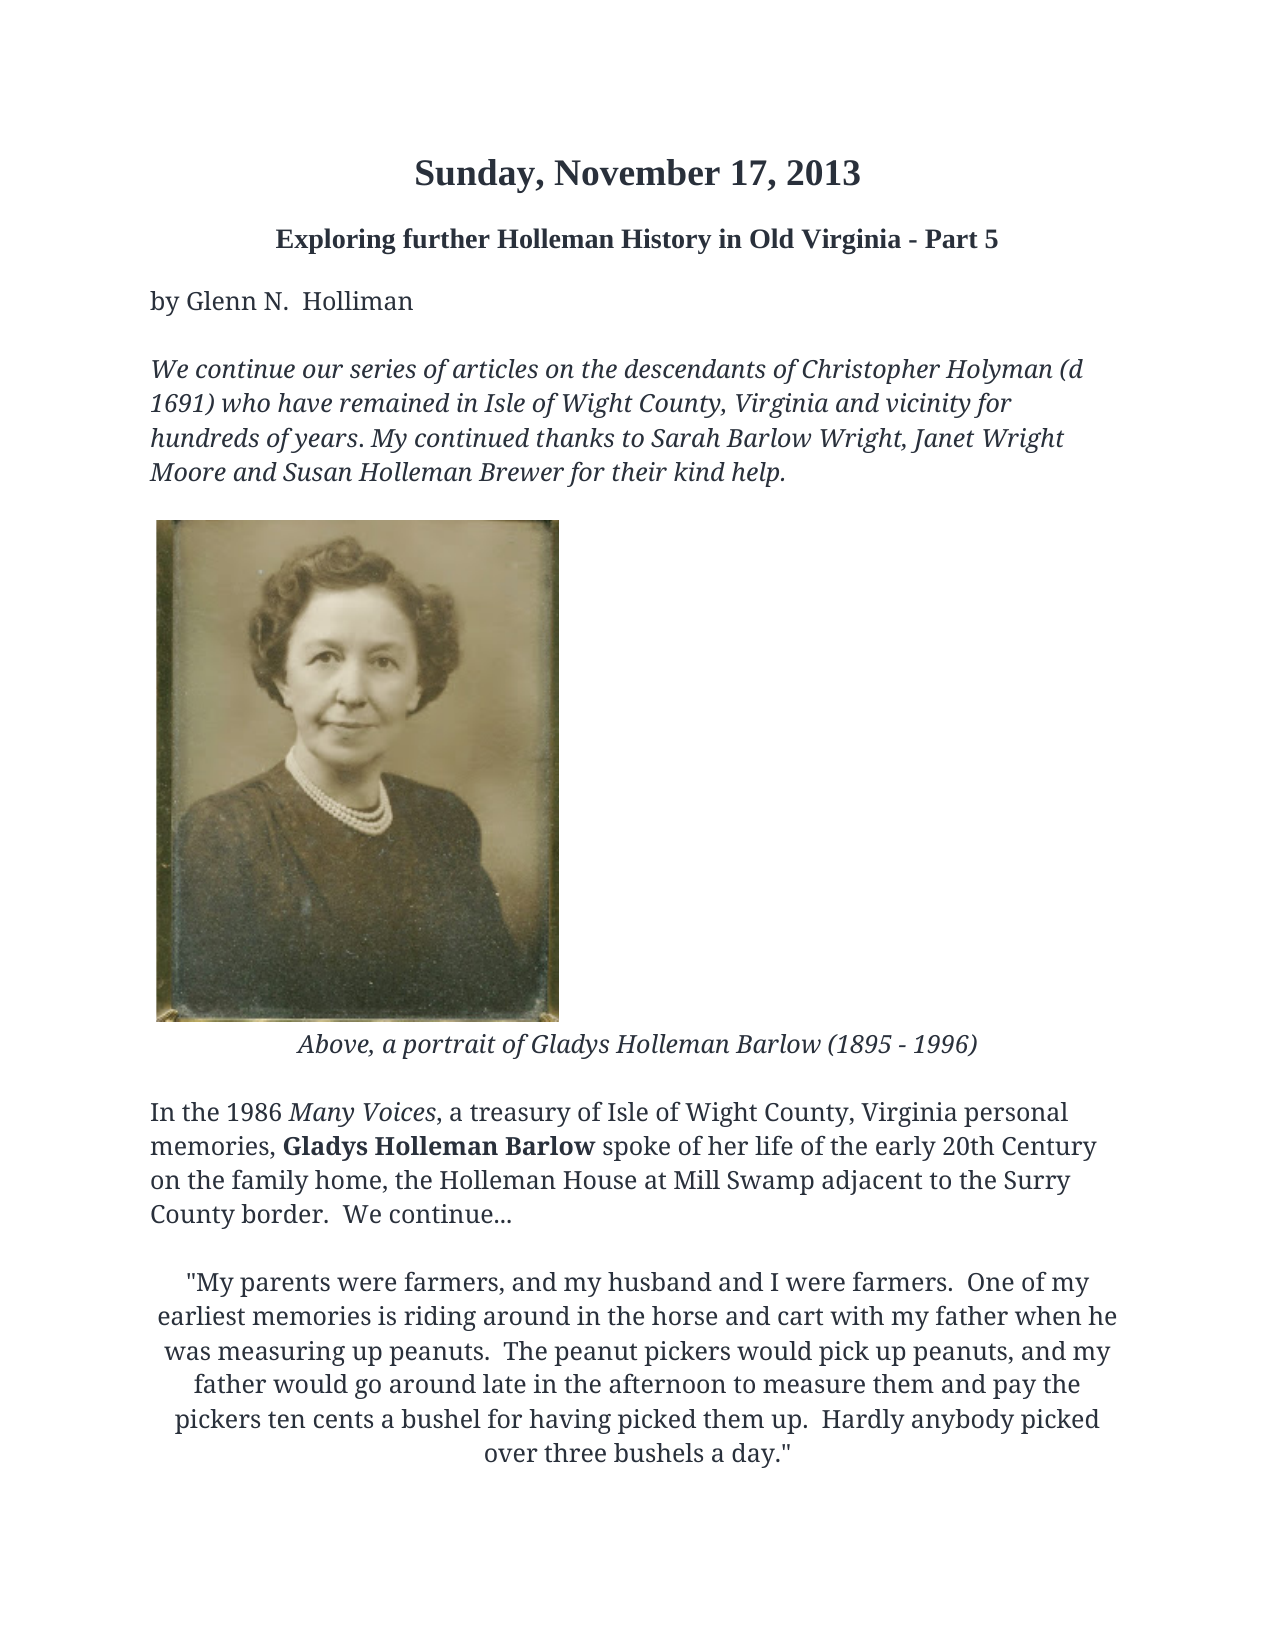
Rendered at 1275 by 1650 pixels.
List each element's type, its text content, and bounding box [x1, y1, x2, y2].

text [150, 1265, 1125, 1469]
text In the 1986 Many Voices, a treasury of Isle of Wight County, Virginia personal memories, Gladys Holleman Barlow spoke of her life of the early 20th Century on the family home, the Holleman House at Mill Swamp adjacent to the Surry County border. We continue... [150, 1095, 1125, 1231]
text We continue our series of articles on the descendants of Christopher Holyman (d 1691) who have remained in Isle of Wight County, Virginia and vicinity for hundreds of years. My continued thanks to Sarah Barlow Wright, Janet Wright Moore and Susan Holleman Brewer for their kind help. [150, 352, 1125, 488]
picture [156, 520, 559, 1022]
text Above, a portrait of Gladys Holleman Barlow (1895 - 1996) [150, 1027, 1125, 1061]
text Sunday, November 17, 2013 [150, 150, 1125, 193]
text Exploring further Holleman History in Old Virginia - Part 5 [150, 222, 1125, 255]
text by Glenn N. Holliman [150, 284, 1125, 318]
